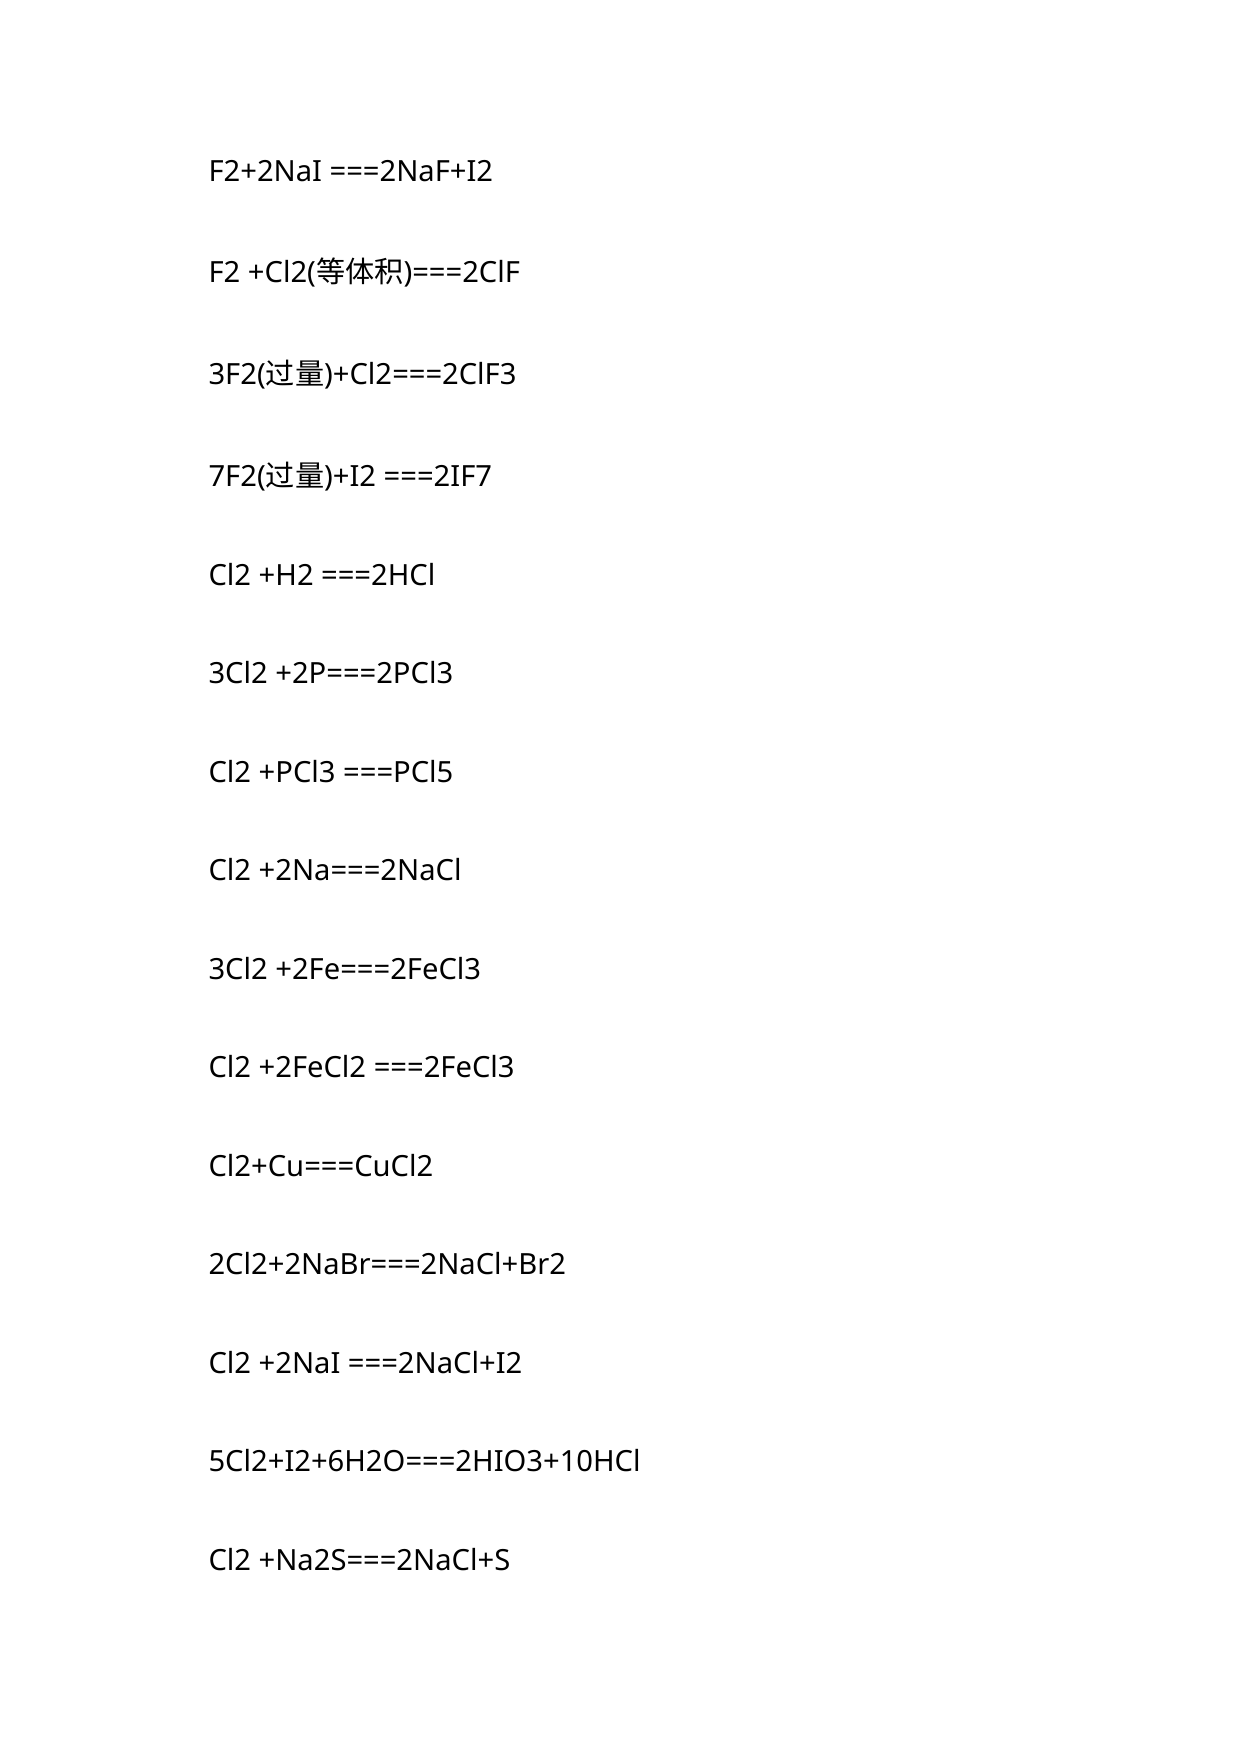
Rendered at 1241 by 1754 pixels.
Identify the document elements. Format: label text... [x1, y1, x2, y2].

text Cl2+Cu===CuCl2 [150, 1145, 1090, 1185]
text 7F2(过量)+I2 ===2IF7 [150, 452, 1090, 495]
text Cl2 +H2 ===2HCl [150, 554, 1090, 594]
text 5Cl2+I2+6H2O===2HIO3+10HCl [150, 1440, 1090, 1480]
text 3F2(过量)+Cl2===2ClF3 [150, 350, 1090, 393]
text F2 +Cl2(等体积)===2ClF [150, 248, 1090, 291]
text Cl2 +PCl3 ===PCl5 [150, 751, 1090, 791]
text Cl2 +2Na===2NaCl [150, 850, 1090, 889]
text F2+2NaI ===2NaF+I2 [150, 150, 1090, 190]
text 2Cl2+2NaBr===2NaCl+Br2 [150, 1243, 1090, 1283]
text 3Cl2 +2P===2PCl3 [150, 653, 1090, 692]
text Cl2 +2NaI ===2NaCl+I2 [150, 1342, 1090, 1382]
text 3Cl2 +2Fe===2FeCl3 [150, 948, 1090, 988]
text Cl2 +Na2S===2NaCl+S [150, 1539, 1090, 1578]
text Cl2 +2FeCl2 ===2FeCl3 [150, 1047, 1090, 1086]
